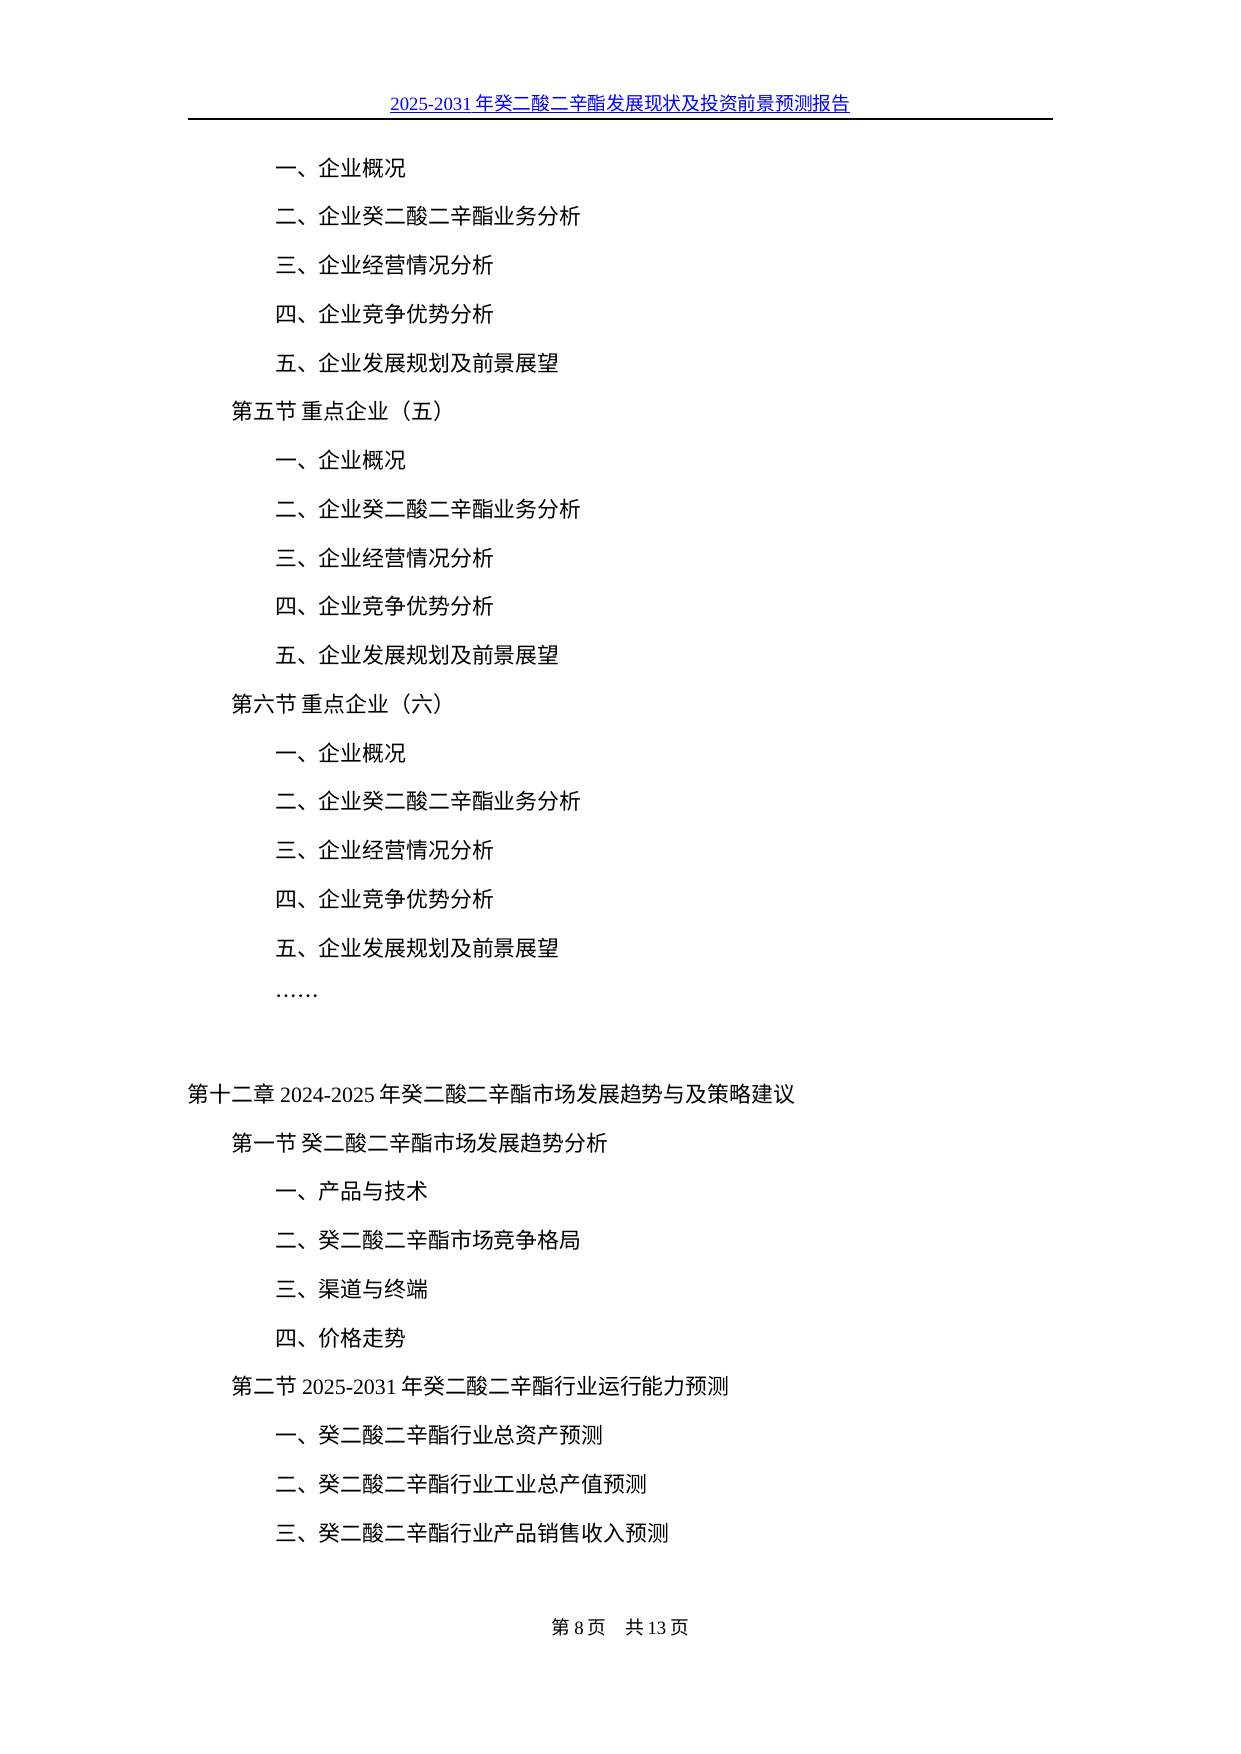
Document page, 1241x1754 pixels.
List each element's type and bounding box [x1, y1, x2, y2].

text [187, 150, 1053, 1548]
